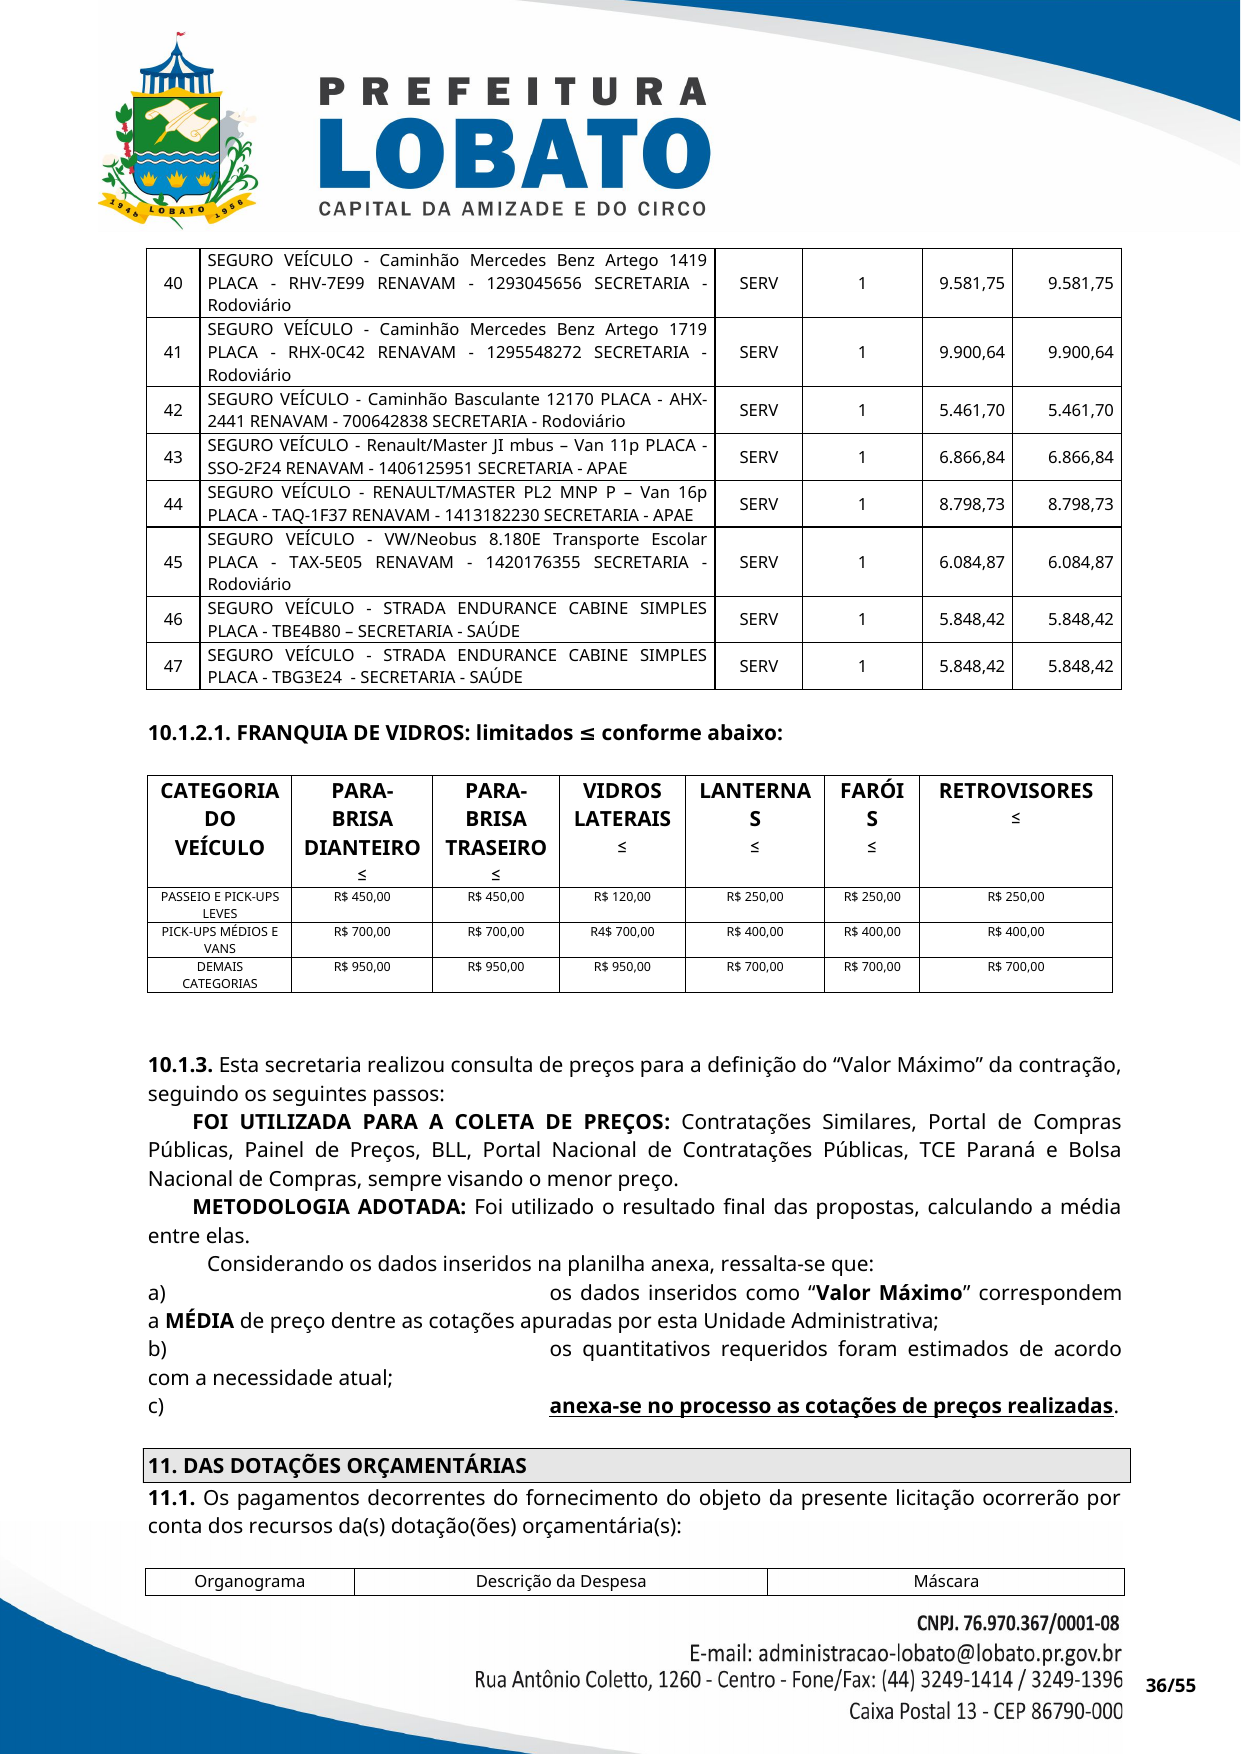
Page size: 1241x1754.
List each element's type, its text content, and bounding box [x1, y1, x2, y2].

table_cell SERV [716, 597, 802, 642]
table_cell SERV [716, 318, 802, 386]
table_cell SERV [716, 643, 802, 688]
table_cell 40 [147, 249, 199, 317]
table_cell R$ 400,00 [920, 923, 1112, 957]
table_cell R$ 700,00 [920, 958, 1112, 992]
table_cell 42 [147, 387, 199, 433]
text 10.1.2.1. FRANQUIA DE VIDROS: limitados ≤ conforme abaixo: [148, 718, 1122, 746]
table_cell PASSEIO E PICK-UPS LEVES [148, 888, 291, 922]
table_header FARÓIS ≤ [825, 776, 919, 887]
table_cell R$ 400,00 [825, 923, 919, 957]
table_cell 45 [147, 528, 199, 596]
table_cell 5.461,70 [1013, 387, 1121, 433]
table_cell SEGURO VEÍCULO - Caminhão Mercedes Benz Artego 1719 PLACA - RHX-0C42 RENAVAM - 1295548272 SECRETARIA - Rodoviário [201, 318, 714, 386]
table_header PARA-BRISA TRASEIRO ≤ [433, 776, 559, 887]
table_cell R$ 250,00 [920, 888, 1112, 922]
table_cell 8.798,73 [923, 481, 1012, 526]
table_cell SERV [716, 528, 802, 596]
table_cell 1 [803, 528, 922, 596]
table_cell 6.084,87 [923, 528, 1012, 596]
table_cell 9.581,75 [923, 249, 1012, 317]
table_cell 44 [147, 481, 199, 526]
table_cell 6.866,84 [923, 434, 1012, 479]
text METODOLOGIA ADOTADA: Foi utilizado o resultado final das propostas, calculando a média entre elas. [148, 1192, 1122, 1249]
list anexa-se no processo as cotações de preços realizadas. [148, 1391, 1122, 1420]
table_header Máscara [768, 1569, 1124, 1595]
picture [97, 0, 1241, 232]
table_cell 47 [147, 643, 199, 688]
table_cell 9.900,64 [1013, 318, 1121, 386]
text 10.1.3. Esta secretaria realizou consulta de preços para a definição do “Valor Máximo” da contração, seguindo os seguintes passos: [148, 1050, 1122, 1107]
table_header PARA-BRISA DIANTEIRO ≤ [292, 776, 432, 887]
table_cell 5.848,42 [923, 643, 1012, 688]
table_cell 9.900,64 [923, 318, 1012, 386]
table_cell 9.581,75 [1013, 249, 1121, 317]
text Considerando os dados inseridos na planilha anexa, ressalta-se que: [148, 1249, 1122, 1278]
picture [0, 1521, 1123, 1754]
table_header CATEGORIA DO VEÍCULO [148, 776, 291, 887]
table_cell SEGURO VEÍCULO - STRADA ENDURANCE CABINE SIMPLES PLACA - TBE4B80 – SECRETARIA - SAÚDE [201, 597, 714, 642]
table_cell 1 [803, 387, 922, 433]
table_cell 1 [803, 434, 922, 479]
text 11.1. Os pagamentos decorrentes do fornecimento do objeto da presente licitação ocorrerão por conta dos recursos da(s) dotação(ões) orçamentária(s): [148, 1483, 1122, 1540]
table_cell SEGURO VEÍCULO - Caminhão Basculante 12170 PLACA - AHX-2441 RENAVAM - 700642838 SECRETARIA - Rodoviário [201, 387, 714, 433]
table_cell R$ 120,00 [560, 888, 685, 922]
table_cell R$ 950,00 [433, 958, 559, 992]
table_header VIDROS LATERAIS ≤ [560, 776, 685, 887]
table_cell SEGURO VEÍCULO - RENAULT/MASTER PL2 MNP P – Van 16p PLACA - TAQ-1F37 RENAVAM - 1413182230 SECRETARIA - APAE [201, 481, 714, 526]
list os quantitativos requeridos foram estimados de acordo com a necessidade atual; [148, 1334, 1122, 1391]
table_cell PICK-UPS MÉDIOS E VANS [148, 923, 291, 957]
table_cell SEGURO VEÍCULO - STRADA ENDURANCE CABINE SIMPLES PLACA - TBG3E24 - SECRETARIA - SAÚDE [201, 643, 714, 688]
table_cell SEGURO VEÍCULO - Renault/Master JI mbus – Van 11p PLACA - SSO-2F24 RENAVAM - 1406125951 SECRETARIA - APAE [201, 434, 714, 479]
table_cell 5.848,42 [1013, 643, 1121, 688]
table_cell R$ 450,00 [433, 888, 559, 922]
table_cell R$ 700,00 [825, 958, 919, 992]
table_cell 41 [147, 318, 199, 386]
table_cell 5.461,70 [923, 387, 1012, 433]
table_cell 1 [803, 643, 922, 688]
table_cell R4$ 700,00 [560, 923, 685, 957]
table_cell 5.848,42 [1013, 597, 1121, 642]
table_cell SERV [716, 249, 802, 317]
table_cell R$ 950,00 [560, 958, 685, 992]
list os dados inseridos como “Valor Máximo” correspondem a MÉDIA de preço dentre as cotações apuradas por esta Unidade Administrativa; [148, 1278, 1122, 1334]
table_cell 1 [803, 481, 922, 526]
table_cell 1 [803, 597, 922, 642]
table_header LANTERNAS ≤ [686, 776, 824, 887]
table_cell SERV [716, 387, 802, 433]
table_cell SEGURO VEÍCULO - VW/Neobus 8.180E Transporte Escolar PLACA - TAX-5E05 RENAVAM - 1420176355 SECRETARIA - Rodoviário [201, 528, 714, 596]
table_cell 5.848,42 [923, 597, 1012, 642]
text 11. DAS DOTAÇÕES ORÇAMENTÁRIAS [144, 1449, 1130, 1482]
table_cell SERV [716, 434, 802, 479]
table_cell SEGURO VEÍCULO - Caminhão Mercedes Benz Artego 1419 PLACA - RHV-7E99 RENAVAM - 1293045656 SECRETARIA - Rodoviário [201, 249, 714, 317]
table_cell 6.866,84 [1013, 434, 1121, 479]
table_cell 8.798,73 [1013, 481, 1121, 526]
table_cell SERV [716, 481, 802, 526]
table_cell R$ 700,00 [433, 923, 559, 957]
table_cell R$ 450,00 [292, 888, 432, 922]
table_cell 1 [803, 249, 922, 317]
table_cell 6.084,87 [1013, 528, 1121, 596]
table_cell R$ 400,00 [686, 923, 824, 957]
table_cell 1 [803, 318, 922, 386]
table_header Descrição da Despesa [355, 1569, 767, 1595]
table_cell R$ 700,00 [292, 923, 432, 957]
table_cell 43 [147, 434, 199, 479]
table_cell 46 [147, 597, 199, 642]
table_cell R$ 250,00 [825, 888, 919, 922]
table_cell R$ 250,00 [686, 888, 824, 922]
table_header Organograma [146, 1569, 354, 1595]
text FOI UTILIZADA PARA A COLETA DE PREÇOS: Contratações Similares, Portal de Compras Públicas, Painel de Preços, BLL, Portal Nacional de Contratações Públicas, TCE Paraná e Bolsa Nacional de Compras, sempre visando o menor preço. [148, 1107, 1122, 1192]
table_cell R$ 700,00 [686, 958, 824, 992]
table_cell R$ 950,00 [292, 958, 432, 992]
table_cell DEMAIS CATEGORIAS [148, 958, 291, 992]
table_header RETROVISORES ≤ [920, 776, 1112, 887]
